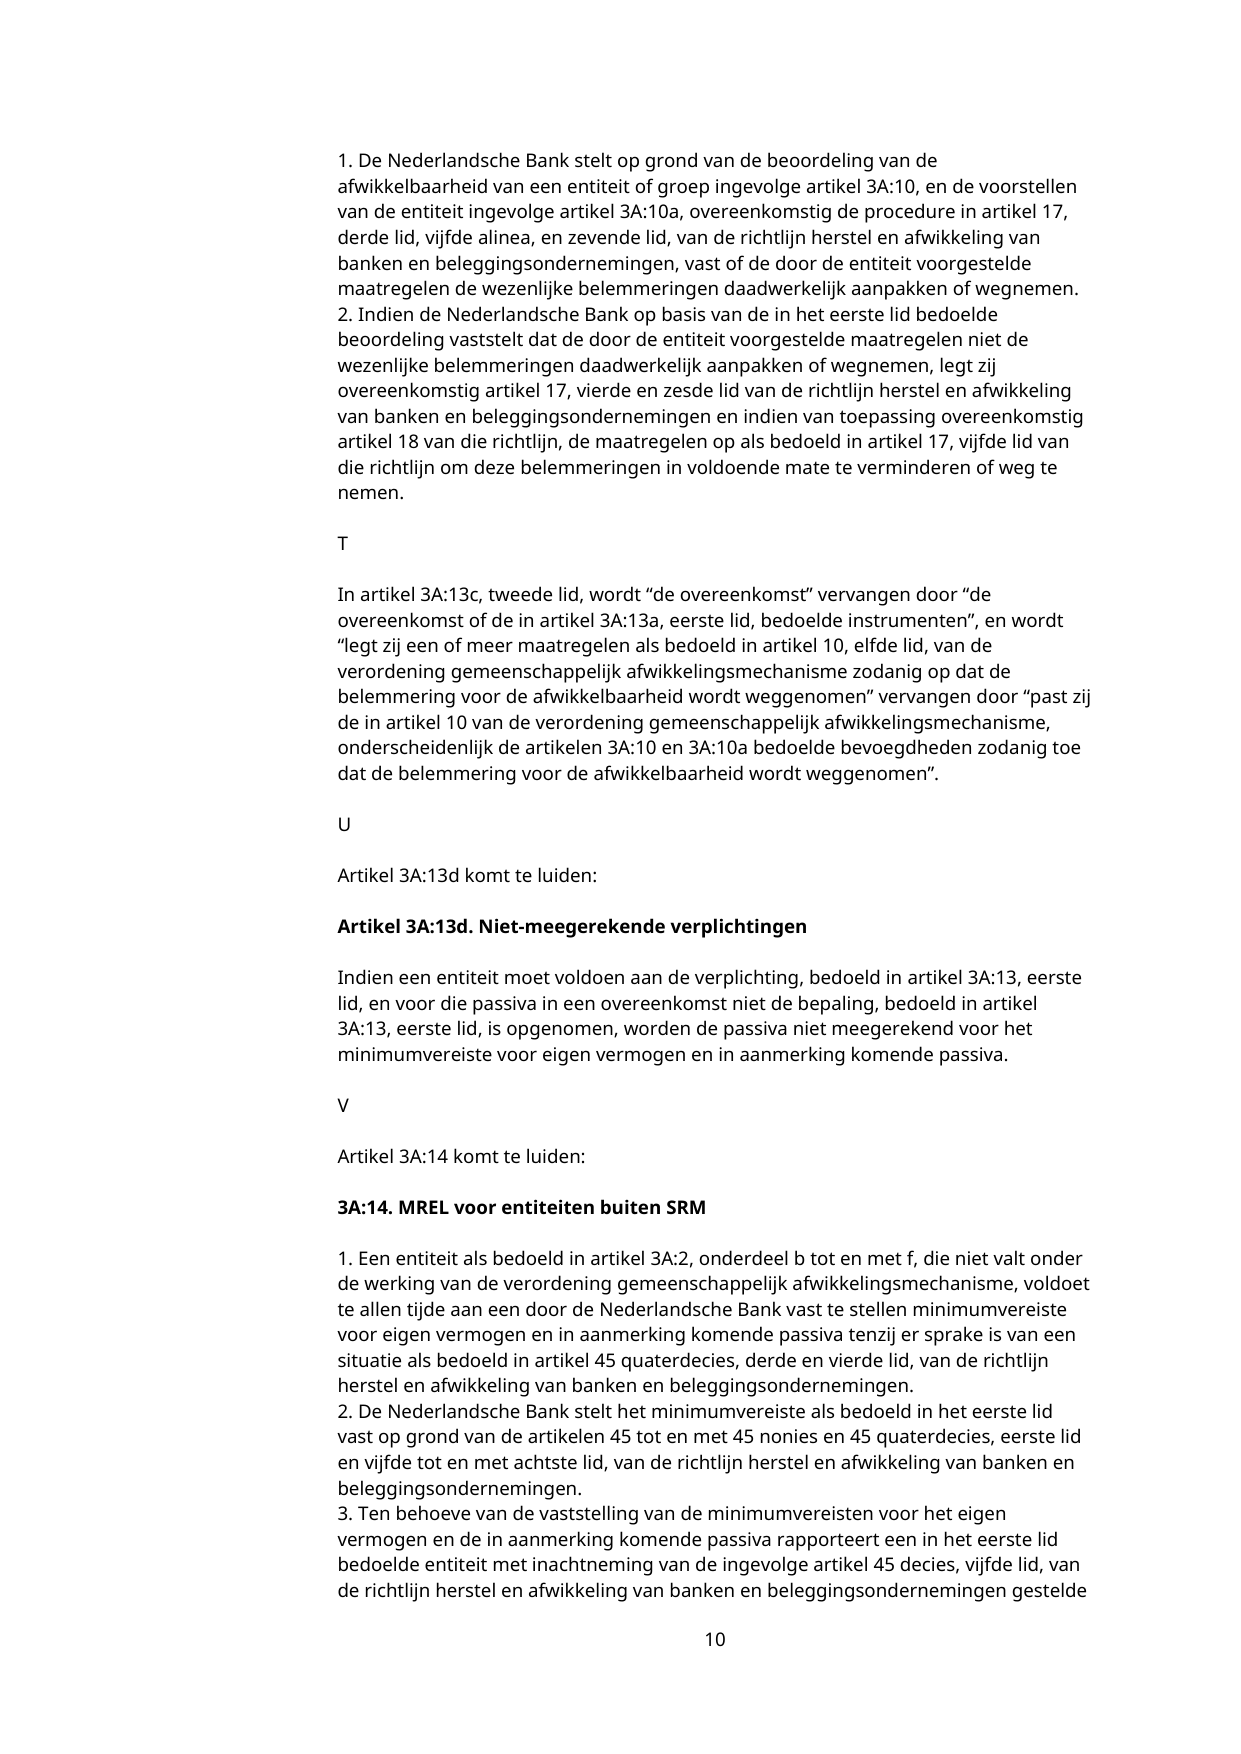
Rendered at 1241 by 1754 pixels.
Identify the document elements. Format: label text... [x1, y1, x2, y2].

text 1. Een entiteit als bedoeld in artikel 3A:2, onderdeel b tot en met f, die niet valt onder de werking van de verordening gemeenschappelijk afwikkelingsmechanisme, voldoet te allen tijde aan een door de Nederlandsche Bank vast te stellen minimumvereiste voor eigen vermogen en in aanmerking komende passiva tenzij er sprake is van een situatie als bedoeld in artikel 45 quaterdecies, derde en vierde lid, van de richtlijn herstel en afwikkeling van banken en beleggingsondernemingen. [337, 1245, 1092, 1398]
text In artikel 3A:13c, tweede lid, wordt “de overeenkomst” vervangen door “de overeenkomst of de in artikel 3A:13a, eerste lid, bedoelde instrumenten”, en wordt “legt zij een of meer maatregelen als bedoeld in artikel 10, elfde lid, van de verordening gemeenschappelijk afwikkelingsmechanisme zodanig op dat de belemmering voor de afwikkelbaarheid wordt weggenomen” vervangen door “past zij de in artikel 10 van de verordening gemeenschappelijk afwikkelingsmechanisme, onderscheidenlijk de artikelen 3A:10 en 3A:10a bedoelde bevoegdheden zodanig toe dat de belemmering voor de afwikkelbaarheid wordt weggenomen”. [337, 582, 1092, 786]
text Artikel 3A:14 komt te luiden: [337, 1143, 1092, 1168]
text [337, 1500, 1092, 1602]
text Artikel 3A:13d komt te luiden: [337, 862, 1092, 888]
text U [337, 811, 1092, 837]
text Artikel 3A:13d. Niet-meegerekende verplichtingen [337, 913, 1092, 939]
text 3A:14. MREL voor entiteiten buiten SRM [337, 1194, 1092, 1219]
text 2. Indien de Nederlandsche Bank op basis van de in het eerste lid bedoelde beoordeling vaststelt dat de door de entiteit voorgestelde maatregelen niet de wezenlijke belemmeringen daadwerkelijk aanpakken of wegnemen, legt zij overeenkomstig artikel 17, vierde en zesde lid van de richtlijn herstel en afwikkeling van banken en beleggingsondernemingen en indien van toepassing overeenkomstig artikel 18 van die richtlijn, de maatregelen op als bedoeld in artikel 17, vijfde lid van die richtlijn om deze belemmeringen in voldoende mate te verminderen of weg te nemen. [337, 301, 1092, 505]
text Indien een entiteit moet voldoen aan de verplichting, bedoeld in artikel 3A:13, eerste lid, en voor die passiva in een overeenkomst niet de bepaling, bedoeld in artikel 3A:13, eerste lid, is opgenomen, worden de passiva niet meegerekend voor het minimumvereiste voor eigen vermogen en in aanmerking komende passiva. [337, 964, 1092, 1066]
text T [337, 531, 1092, 556]
text 2. De Nederlandsche Bank stelt het minimumvereiste als bedoeld in het eerste lid vast op grond van de artikelen 45 tot en met 45 nonies en 45 quaterdecies, eerste lid en vijfde tot en met achtste lid, van de richtlijn herstel en afwikkeling van banken en beleggingsondernemingen. [337, 1398, 1092, 1500]
text V [337, 1092, 1092, 1117]
text 1. De Nederlandsche Bank stelt op grond van de beoordeling van de afwikkelbaarheid van een entiteit of groep ingevolge artikel 3A:10, en de voorstellen van de entiteit ingevolge artikel 3A:10a, overeenkomstig de procedure in artikel 17, derde lid, vijfde alinea, en zevende lid, van de richtlijn herstel en afwikkeling van banken en beleggingsondernemingen, vast of de door de entiteit voorgestelde maatregelen de wezenlijke belemmeringen daadwerkelijk aanpakken of wegnemen. [337, 148, 1092, 301]
